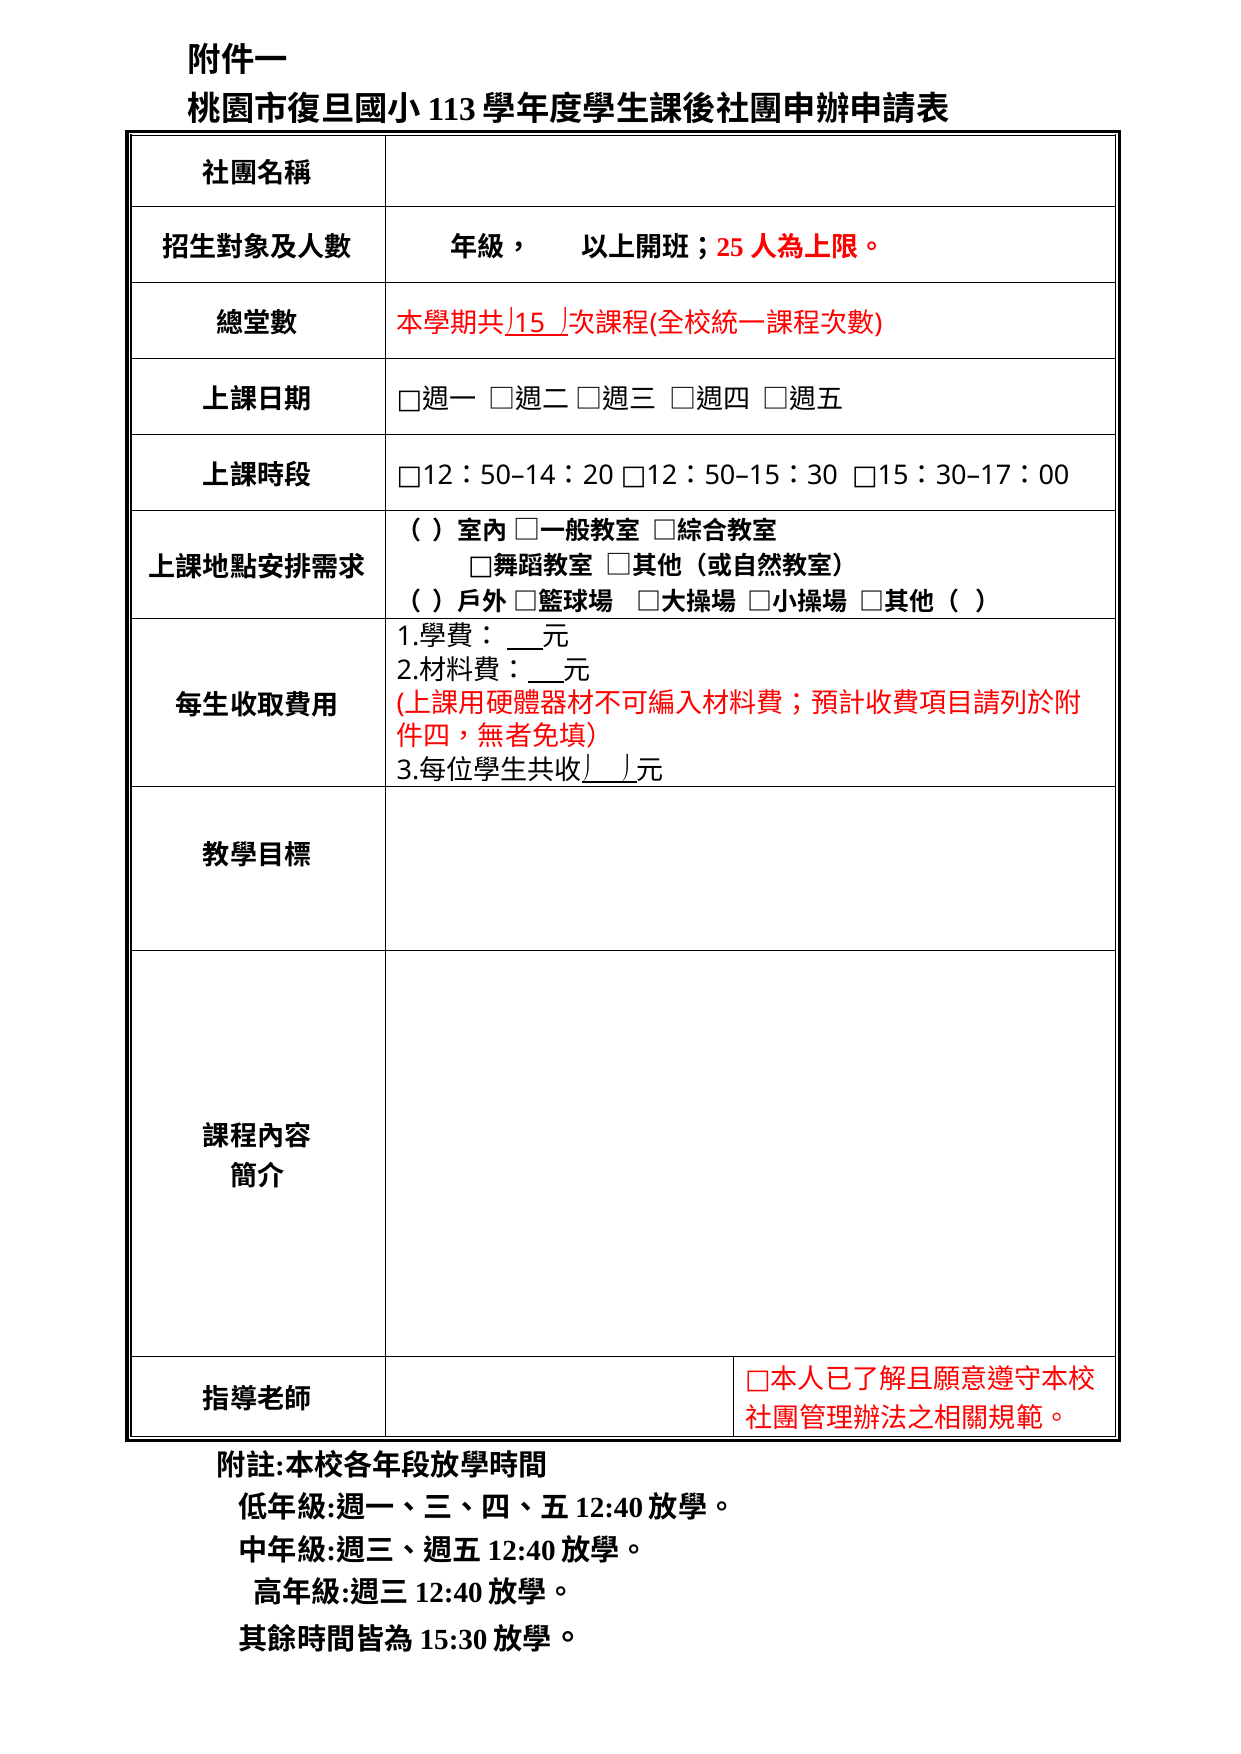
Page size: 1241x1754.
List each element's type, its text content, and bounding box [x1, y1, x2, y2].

table_cell □週一 □週二 □週三 □週四 □週五 [386, 359, 1115, 434]
table_cell 年級， 以上開班；25 人為上限。 [386, 207, 1115, 282]
table_cell 每生收取費用 [132, 619, 385, 786]
table_cell □12：50–14：20 □12：50–15：30 □15：30–17：00 [386, 435, 1115, 510]
table_cell [386, 951, 1115, 1356]
table_cell 招生對象及人數 [132, 207, 385, 282]
table_cell [386, 1357, 733, 1436]
table_cell 上課地點安排需求 [132, 511, 385, 618]
table_cell 教學目標 [132, 787, 385, 950]
table_cell 指導老師 [132, 1357, 385, 1436]
table_cell 上課時段 [132, 435, 385, 510]
table_header [386, 136, 1115, 206]
text 附註:本校各年段放學時間 低年級:週一、三、四、五12:40放學。 中年級:週三、週五12:40放學。 [187, 1442, 1152, 1569]
text 附件一 桃園市復旦國小113學年度學生課後社團申辦申請表 [187, 33, 1152, 130]
table_cell 1.學費： 元 2.材料費： 元 (上課用硬體器材不可編入材料費；預計收費項目請列於附件四，無者免填） 3.每位學生共收  元 [386, 619, 1115, 786]
table_cell （ ）室內 □一般教室 □綜合教室 □舞蹈教室 □其他（或自然教室） （ ）戶外 □籃球場 □大操場 □小操場 □其他（ ） [386, 511, 1115, 618]
table_cell [386, 787, 1115, 950]
table_header 社團名稱 [132, 136, 385, 206]
table_cell 本學期共15 次課程(全校統一課程次數) [386, 283, 1115, 358]
table_cell 上課日期 [132, 359, 385, 434]
table_cell □本人已了解且願意遵守本校社團管理辦法之相關規範。 [734, 1357, 1115, 1436]
table_cell 課程內容 簡介 [132, 951, 385, 1356]
text 高年級:週三12:40放學。 其餘時間皆為15:30放學。 [187, 1569, 1152, 1659]
table_cell 總堂數 [132, 283, 385, 358]
